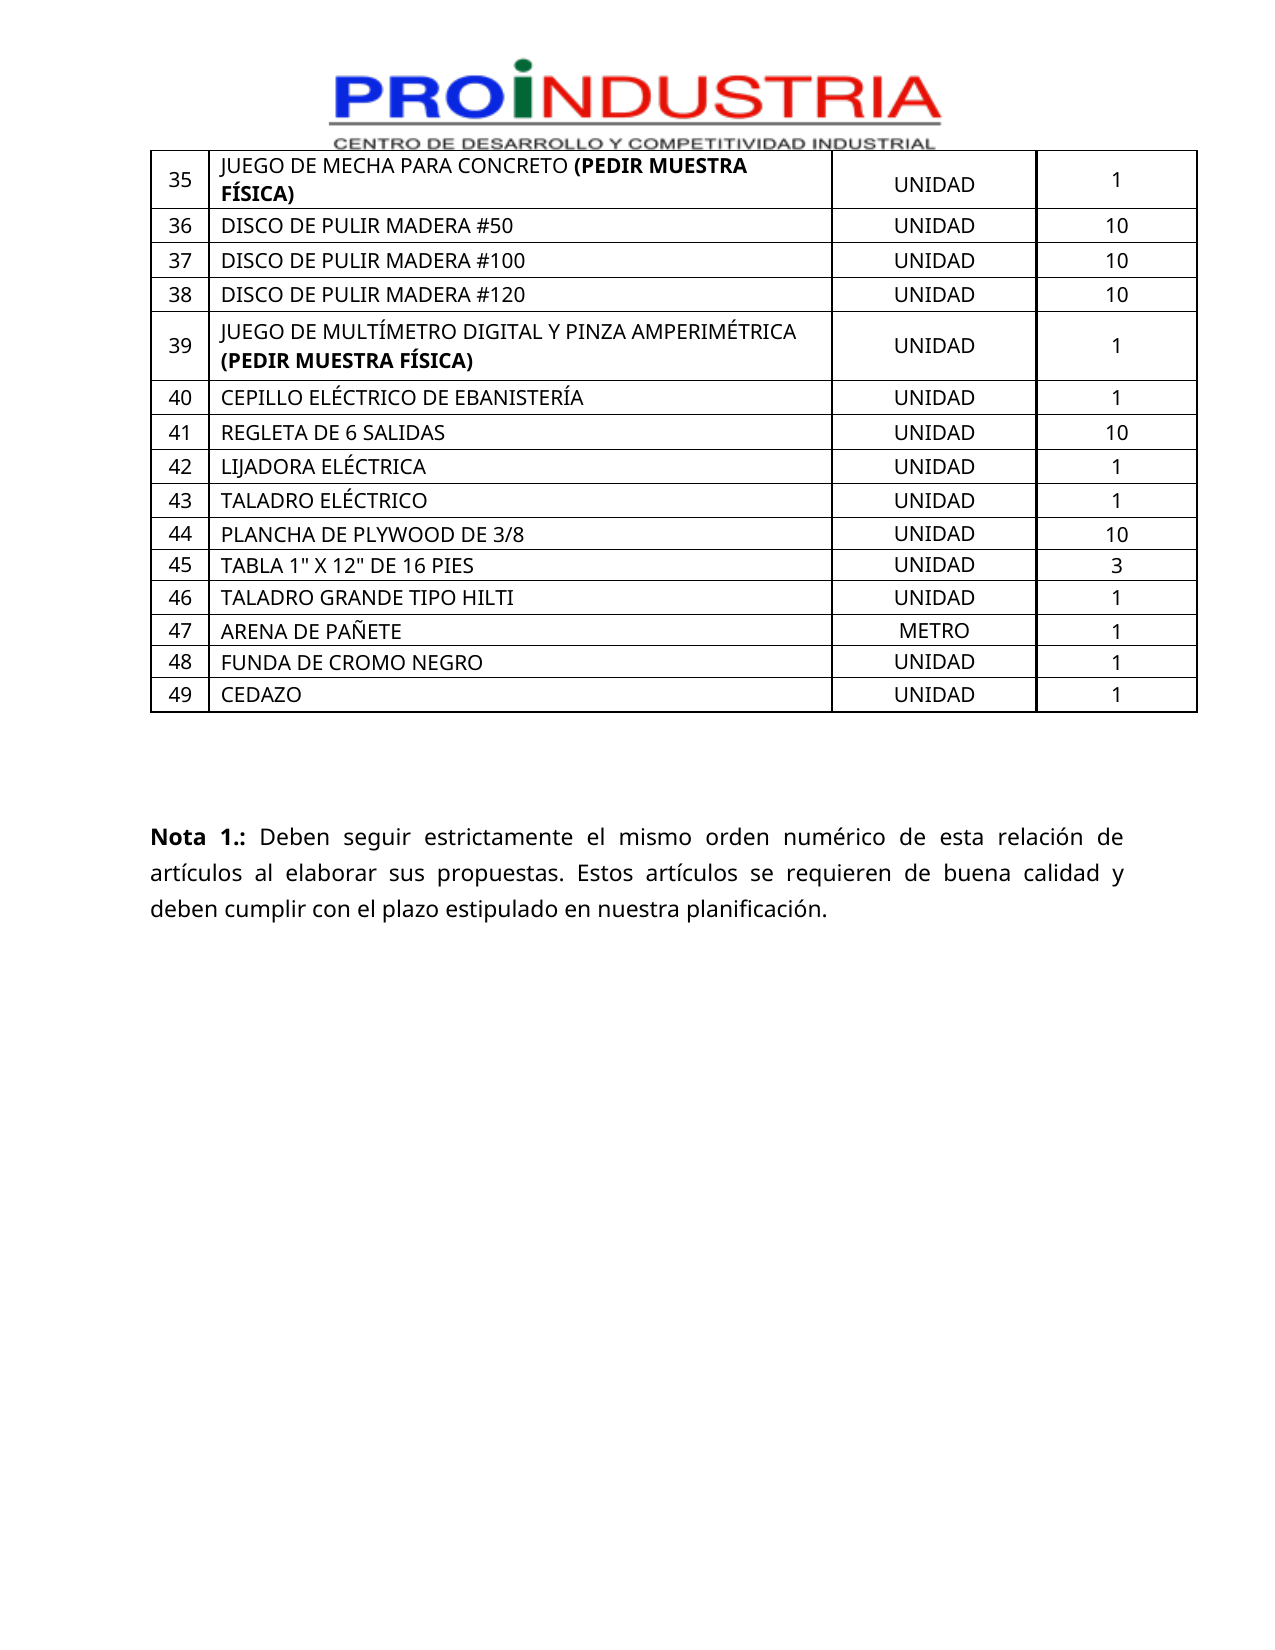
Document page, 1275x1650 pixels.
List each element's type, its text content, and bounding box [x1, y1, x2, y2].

table_cell UNIDAD [833, 550, 1035, 580]
table_cell 1 [1038, 646, 1196, 677]
table_cell 44 [152, 518, 208, 548]
table_cell UNIDAD [833, 278, 1035, 311]
table_cell DISCO DE PULIR MADERA #50 [210, 209, 831, 242]
table_cell DISCO DE PULIR MADERA #100 [210, 243, 831, 277]
table_cell 49 [152, 678, 208, 711]
table_cell UNIDAD [833, 243, 1035, 277]
table_cell CEDAZO [210, 678, 831, 711]
table_cell 1 [1038, 312, 1196, 380]
table_cell 46 [152, 581, 208, 614]
table_cell TALADRO ELÉCTRICO [210, 484, 831, 517]
table_cell 38 [152, 278, 208, 311]
table_cell UNIDAD [833, 450, 1035, 483]
table_cell 1 [1038, 484, 1196, 517]
table_cell 1 [1038, 151, 1196, 208]
table_cell 10 [1038, 518, 1196, 548]
table_cell 43 [152, 484, 208, 517]
table_cell JUEGO DE MECHA PARA CONCRETO (PEDIR MUESTRA FÍSICA) [210, 151, 831, 208]
table_cell REGLETA DE 6 SALIDAS [210, 415, 831, 448]
table_cell TALADRO GRANDE TIPO HILTI [210, 581, 831, 614]
table_cell 1 [1038, 381, 1196, 414]
table_cell PLANCHA DE PLYWOOD DE 3/8 [210, 518, 831, 548]
table_cell LIJADORA ELÉCTRICA [210, 450, 831, 483]
table_cell 45 [152, 550, 208, 580]
table_cell FUNDA DE CROMO NEGRO [210, 646, 831, 677]
table_cell UNIDAD [833, 646, 1035, 677]
table_cell 35 [152, 151, 208, 208]
table_cell TABLA 1" X 12" DE 16 PIES [210, 550, 831, 580]
table_cell 41 [152, 415, 208, 448]
text Nota 1.: Deben seguir estrictamente el mismo orden numérico de esta relación de artículos al elaborar sus propuestas. Estos artículos se requieren de buena calidad y deben cumplir con el plazo estipulado en nuestra planificación. [150, 821, 1125, 924]
table_cell UNIDAD [833, 312, 1035, 380]
table_cell DISCO DE PULIR MADERA #120 [210, 278, 831, 311]
picture [328, 56, 947, 150]
table_cell 40 [152, 381, 208, 414]
table_cell 36 [152, 209, 208, 242]
table_cell 39 [152, 312, 208, 380]
table_cell UNIDAD [833, 381, 1035, 414]
table_cell 42 [152, 450, 208, 483]
table_cell 1 [1038, 450, 1196, 483]
table_cell 10 [1038, 415, 1196, 448]
table_cell 10 [1038, 209, 1196, 242]
table_cell ARENA DE PAÑETE [210, 615, 831, 645]
table_cell 48 [152, 646, 208, 677]
table_cell UNIDAD [833, 581, 1035, 614]
table_cell 47 [152, 615, 208, 645]
table_cell 10 [1038, 243, 1196, 277]
table_cell CEPILLO ELÉCTRICO DE EBANISTERÍA [210, 381, 831, 414]
table_cell METRO [833, 615, 1035, 645]
table_cell JUEGO DE MULTÍMETRO DIGITAL Y PINZA AMPERIMÉTRICA (PEDIR MUESTRA FÍSICA) [210, 312, 831, 380]
table_cell 1 [1038, 581, 1196, 614]
table_cell UNIDAD [833, 518, 1035, 548]
table_cell UNIDAD [833, 415, 1035, 448]
table_cell 37 [152, 243, 208, 277]
table_cell UNIDAD [833, 209, 1035, 242]
table_cell 1 [1038, 615, 1196, 645]
table_cell 10 [1038, 278, 1196, 311]
table_cell 3 [1038, 550, 1196, 580]
table_cell UNIDAD [833, 678, 1035, 711]
table_cell UNIDAD [833, 484, 1035, 517]
table_cell UNIDAD [833, 151, 1035, 208]
table_cell 1 [1038, 678, 1196, 711]
